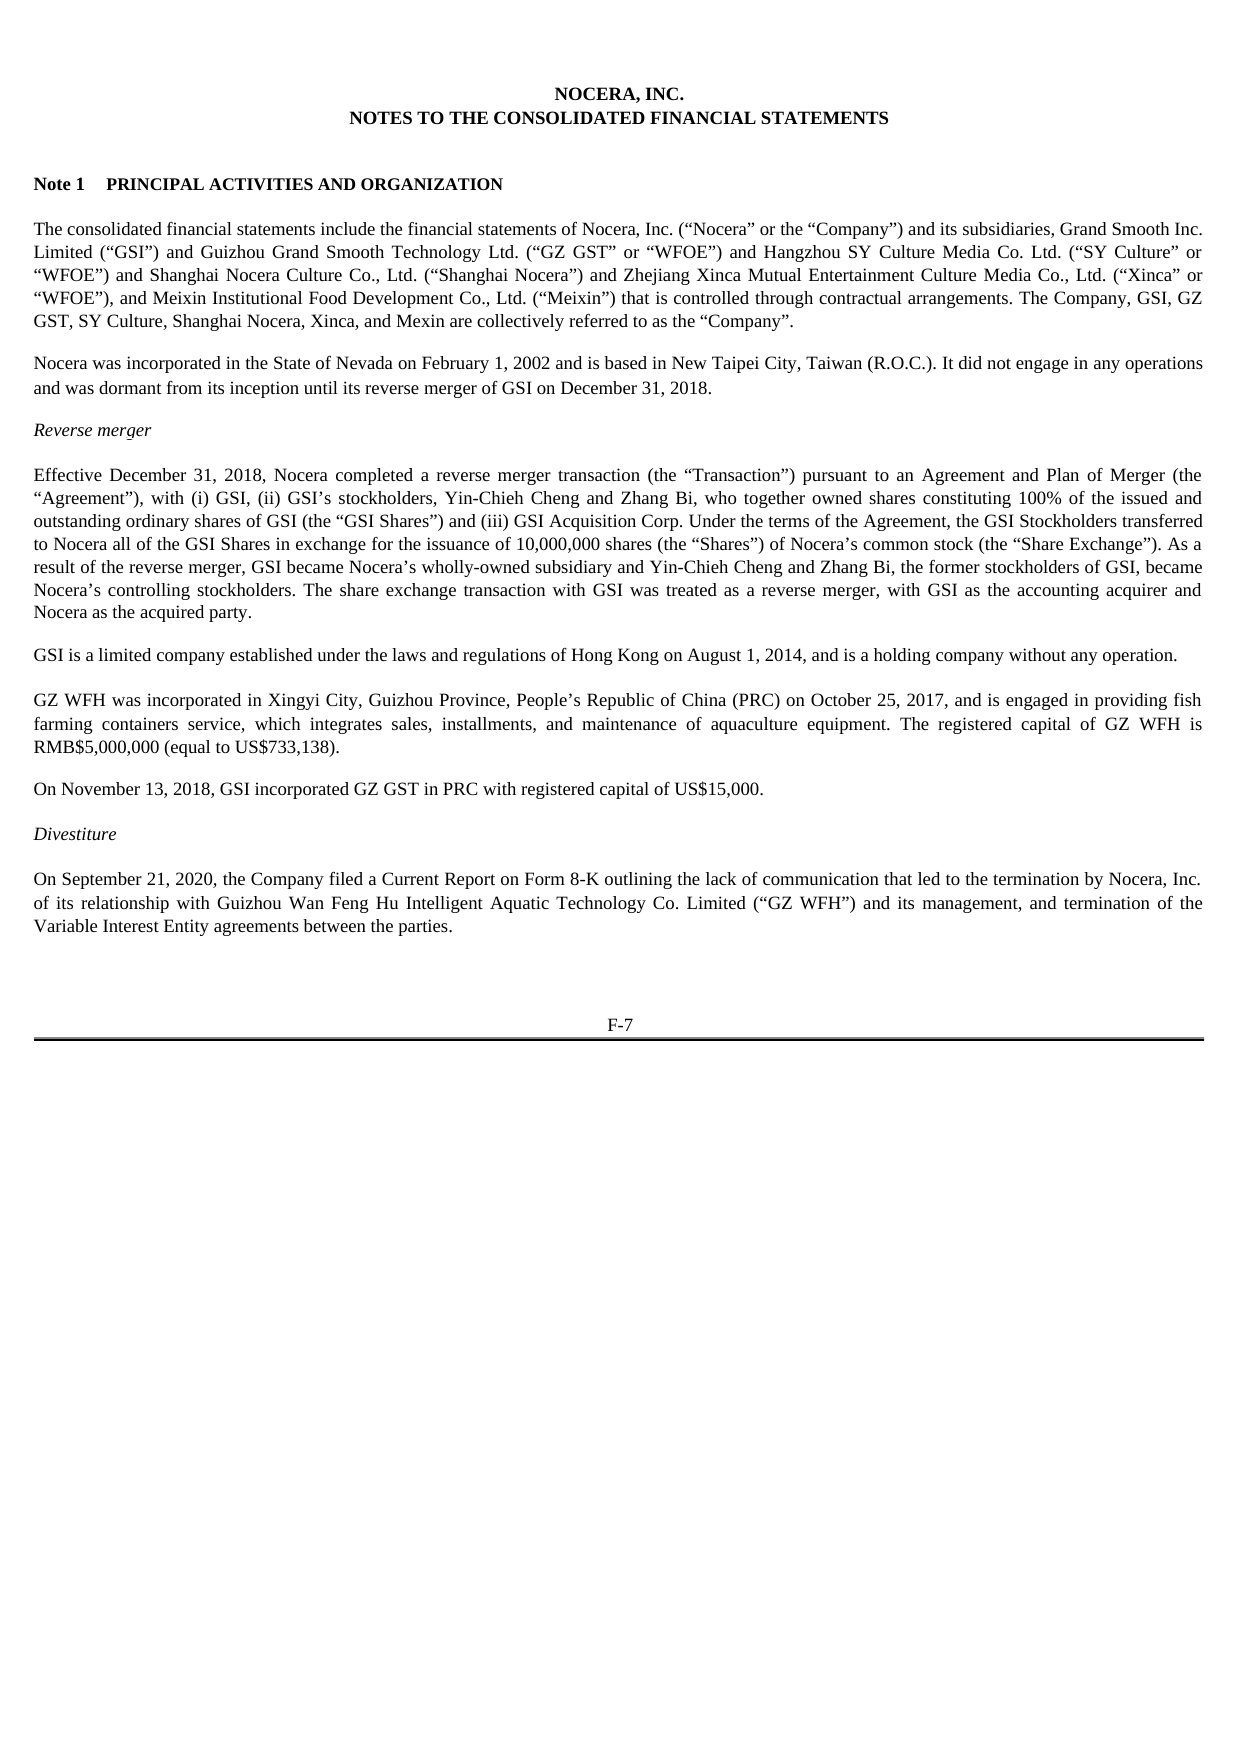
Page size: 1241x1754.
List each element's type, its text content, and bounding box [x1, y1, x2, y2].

text Reverse merger [33, 419, 1205, 441]
text On September 21, 2020, the Company filed a Current Report on Form 8-K outlining the lack of communication that led to the termination by Nocera, Inc. of its relationship with Guizhou Wan Feng Hu Intelligent Aquatic Technology Co. Limited (“GZ WFH”) and its management, and termination of the Variable Interest Entity agreements between the parties. [33, 868, 1205, 937]
text Note 1 PRINCIPAL ACTIVITIES AND ORGANIZATION [33, 172, 1205, 194]
picture [34, 1037, 1205, 1041]
text GZ WFH was incorporated in Xingyi City, Guizhou Province, People’s Republic of China (PRC) on October 25, 2017, and is engaged in providing fish farming containers service, which integrates sales, installments, and maintenance of aquaculture equipment. The registered capital of GZ WFH is RMB$5,000,000 (equal to US$733,138). [33, 689, 1205, 758]
text NOCERA, INC. [33, 82, 1205, 104]
text Divestiture [33, 823, 1205, 844]
text GSI is a limited company established under the laws and regulations of Hong Kong on August 1, 2014, and is a holding company without any operation. [33, 644, 1205, 665]
text Effective December 31, 2018, Nocera completed a reverse merger transaction (the “Transaction”) pursuant to an Agreement and Plan of Merger (the “Agreement”), with (i) GSI, (ii) GSI’s stockholders, Yin-Chieh Cheng and Zhang Bi, who together owned shares constituting 100% of the issued and outstanding ordinary shares of GSI (the “GSI Shares”) and (iii) GSI Acquisition Corp. Under the terms of the Agreement, the GSI Stockholders transferred to Nocera all of the GSI Shares in exchange for the issuance of 10,000,000 shares (the “Shares”) of Nocera’s common stock (the “Share Exchange”). As a result of the reverse merger, GSI became Nocera’s wholly-owned subsidiary and Yin-Chieh Cheng and Zhang Bi, the former stockholders of GSI, became Nocera’s controlling stockholders. The share exchange transaction with GSI was treated as a reverse merger, with GSI as the accounting acquirer and Nocera as the acquired party. [33, 464, 1205, 623]
text The consolidated financial statements include the financial statements of Nocera, Inc. (“Nocera” or the “Company”) and its subsidiaries, Grand Smooth Inc. Limited (“GSI”) and Guizhou Grand Smooth Technology Ltd. (“GZ GST” or “WFOE”) and Hangzhou SY Culture Media Co. Ltd. (“SY Culture” or “WFOE”) and Shanghai Nocera Culture Co., Ltd. (“Shanghai Nocera”) and Zhejiang Xinca Mutual Entertainment Culture Media Co., Ltd. (“Xinca” or “WFOE”), and Meixin Institutional Food Development Co., Ltd. (“Meixin”) that is controlled through contractual arrangements. The Company, GSI, GZ GST, SY Culture, Shanghai Nocera, Xinca, and Mexin are collectively referred to as the “Company”. [33, 218, 1205, 332]
text On November 13, 2018, GSI incorporated GZ GST in PRC with registered capital of US$15,000. [33, 778, 1205, 799]
text NOTES TO THE CONSOLIDATED FINANCIAL STATEMENTS [33, 107, 1205, 129]
text F-7 [33, 1013, 1207, 1035]
text Nocera was incorporated in the State of Nevada on February 1, 2002 and is based in New Taipei City, Taiwan (R.O.C.). It did not engage in any operations and was dormant from its inception until its reverse merger of GSI on December 31, 2018. [33, 352, 1205, 399]
